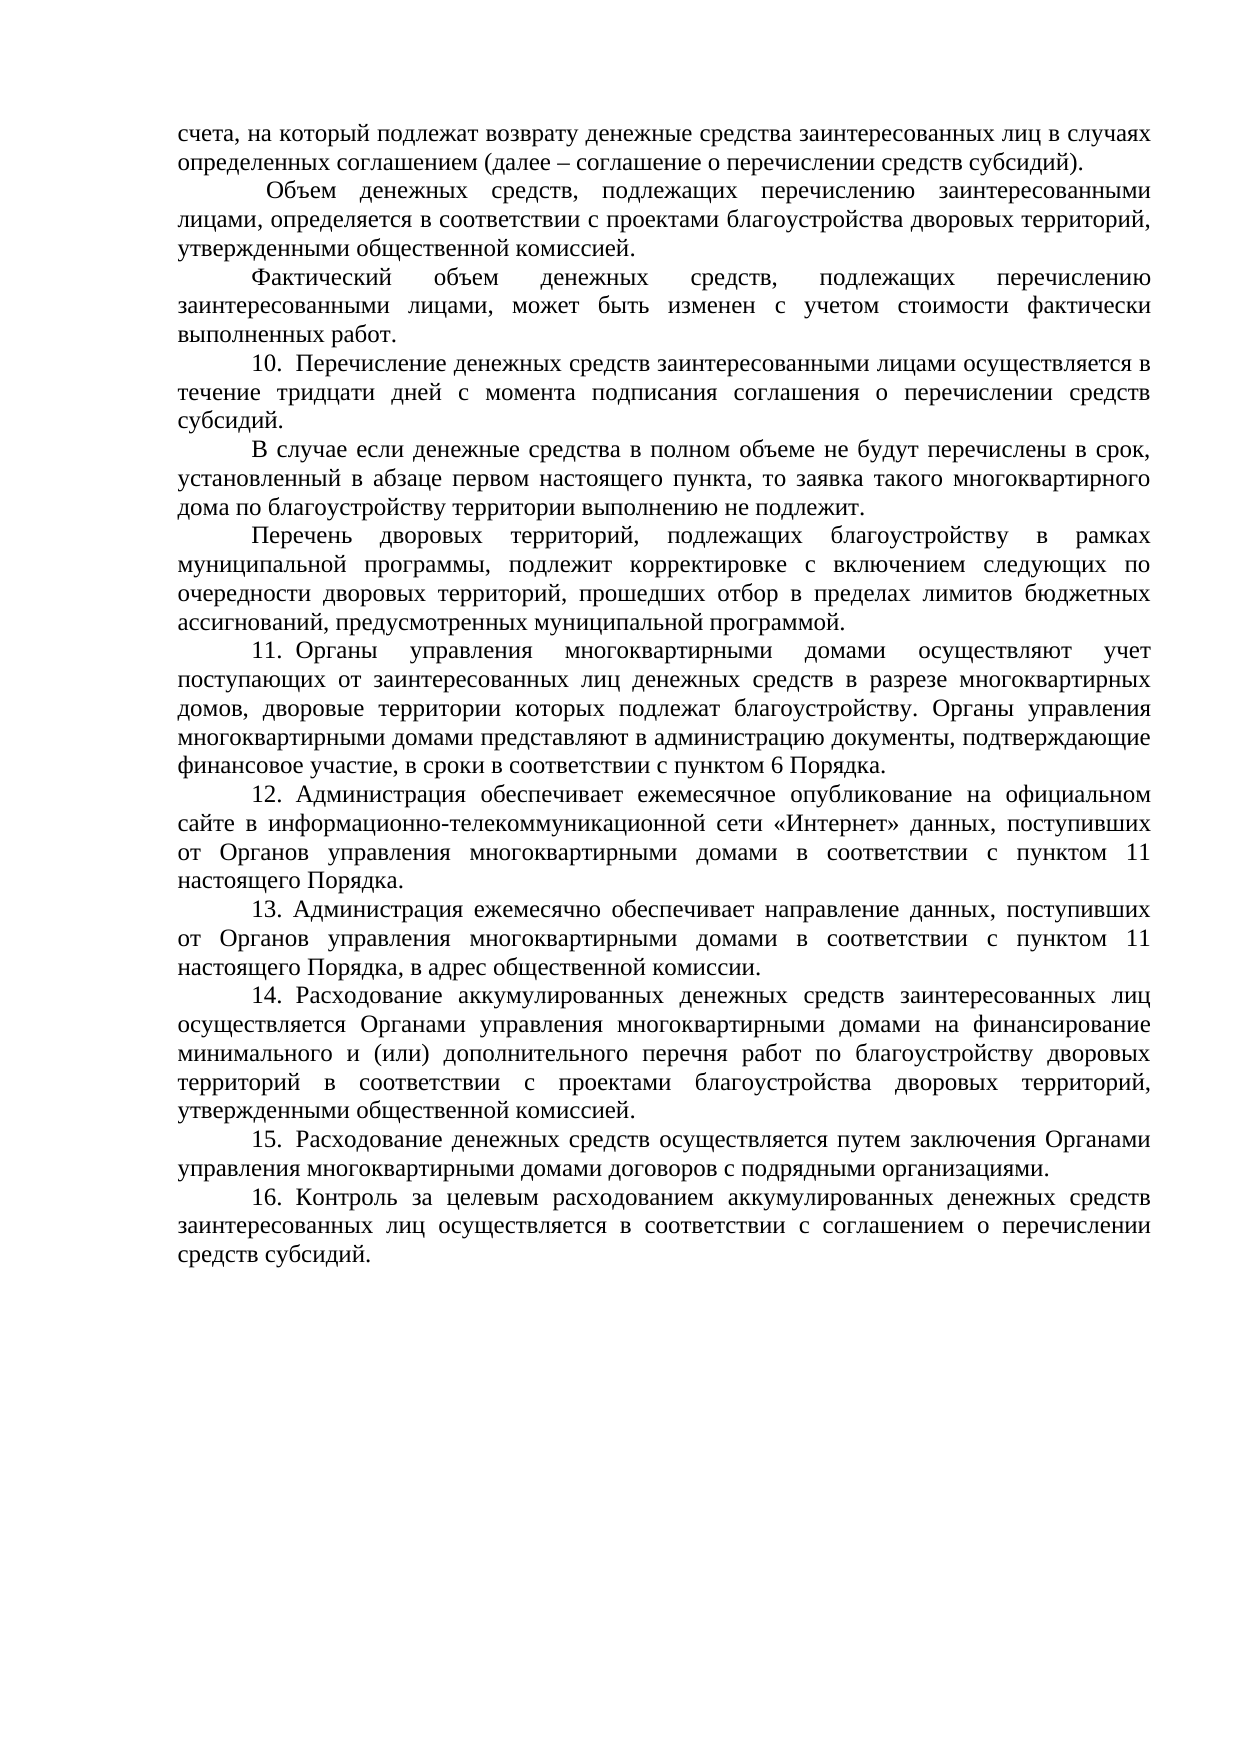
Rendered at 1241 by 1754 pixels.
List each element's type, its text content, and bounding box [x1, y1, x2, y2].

text Перечень дворовых территорий, подлежащих благоустройству в рамках муниципальной программы, подлежит корректировке с включением следующих по очередности дворовых территорий, прошедших отбор в пределах лимитов бюджетных ассигнований, предусмотренных муниципальной программой. [177, 521, 1152, 636]
text 11. Органы управления многоквартирными домами осуществляют учет поступающих от заинтересованных лиц денежных средств в разрезе многоквартирных домов, дворовые территории которых подлежат благоустройству. Органы управления многоквартирными домами представляют в администрацию документы, подтверждающие финансовое участие, в сроки в соответствии с пунктом 6 Порядка. [177, 636, 1152, 779]
text 16. Контроль за целевым расходованием аккумулированных денежных средств заинтересованных лиц осуществляется в соответствии с соглашением о перечислении средств субсидий. [177, 1182, 1152, 1268]
text В случае если денежные средства в полном объеме не будут перечислены в срок, установленный в абзаце первом настоящего пункта, то заявка такого многоквартирного дома по благоустройству территории выполнению не подлежит. [177, 434, 1152, 521]
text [177, 118, 1152, 176]
text 14. Расходование аккумулированных денежных средств заинтересованных лиц осуществляется Органами управления многоквартирными домами на финансирование минимального и (или) дополнительного перечня работ по благоустройству дворовых территорий в соответствии с проектами благоустройства дворовых территорий, утвержденными общественной комиссией. [177, 981, 1152, 1124]
text 13. Администрация ежемесячно обеспечивает направление данных, поступивших от Органов управления многоквартирными домами в соответствии с пунктом 11 настоящего Порядка, в адрес общественной комиссии. [177, 894, 1152, 981]
text Фактический объем денежных средств, подлежащих перечислению заинтересованными лицами, может быть изменен с учетом стоимости фактически выполненных работ. [177, 262, 1152, 348]
text 15. Расходование денежных средств осуществляется путем заключения Органами управления многоквартирными домами договоров с подрядными организациями. [177, 1124, 1152, 1182]
text 10. Перечисление денежных средств заинтересованными лицами осуществляется в течение тридцати дней с момента подписания соглашения о перечислении средств субсидий. [177, 348, 1152, 434]
text 12. Администрация обеспечивает ежемесячное опубликование на официальном сайте в информационно-телекоммуникационной сети «Интернет» данных, поступивших от Органов управления многоквартирными домами в соответствии с пунктом 11 настоящего Порядка. [177, 779, 1152, 894]
text Объем денежных средств, подлежащих перечислению заинтересованными лицами, определяется в соответствии с проектами благоустройства дворовых территорий, утвержденными общественной комиссией. [177, 176, 1152, 262]
